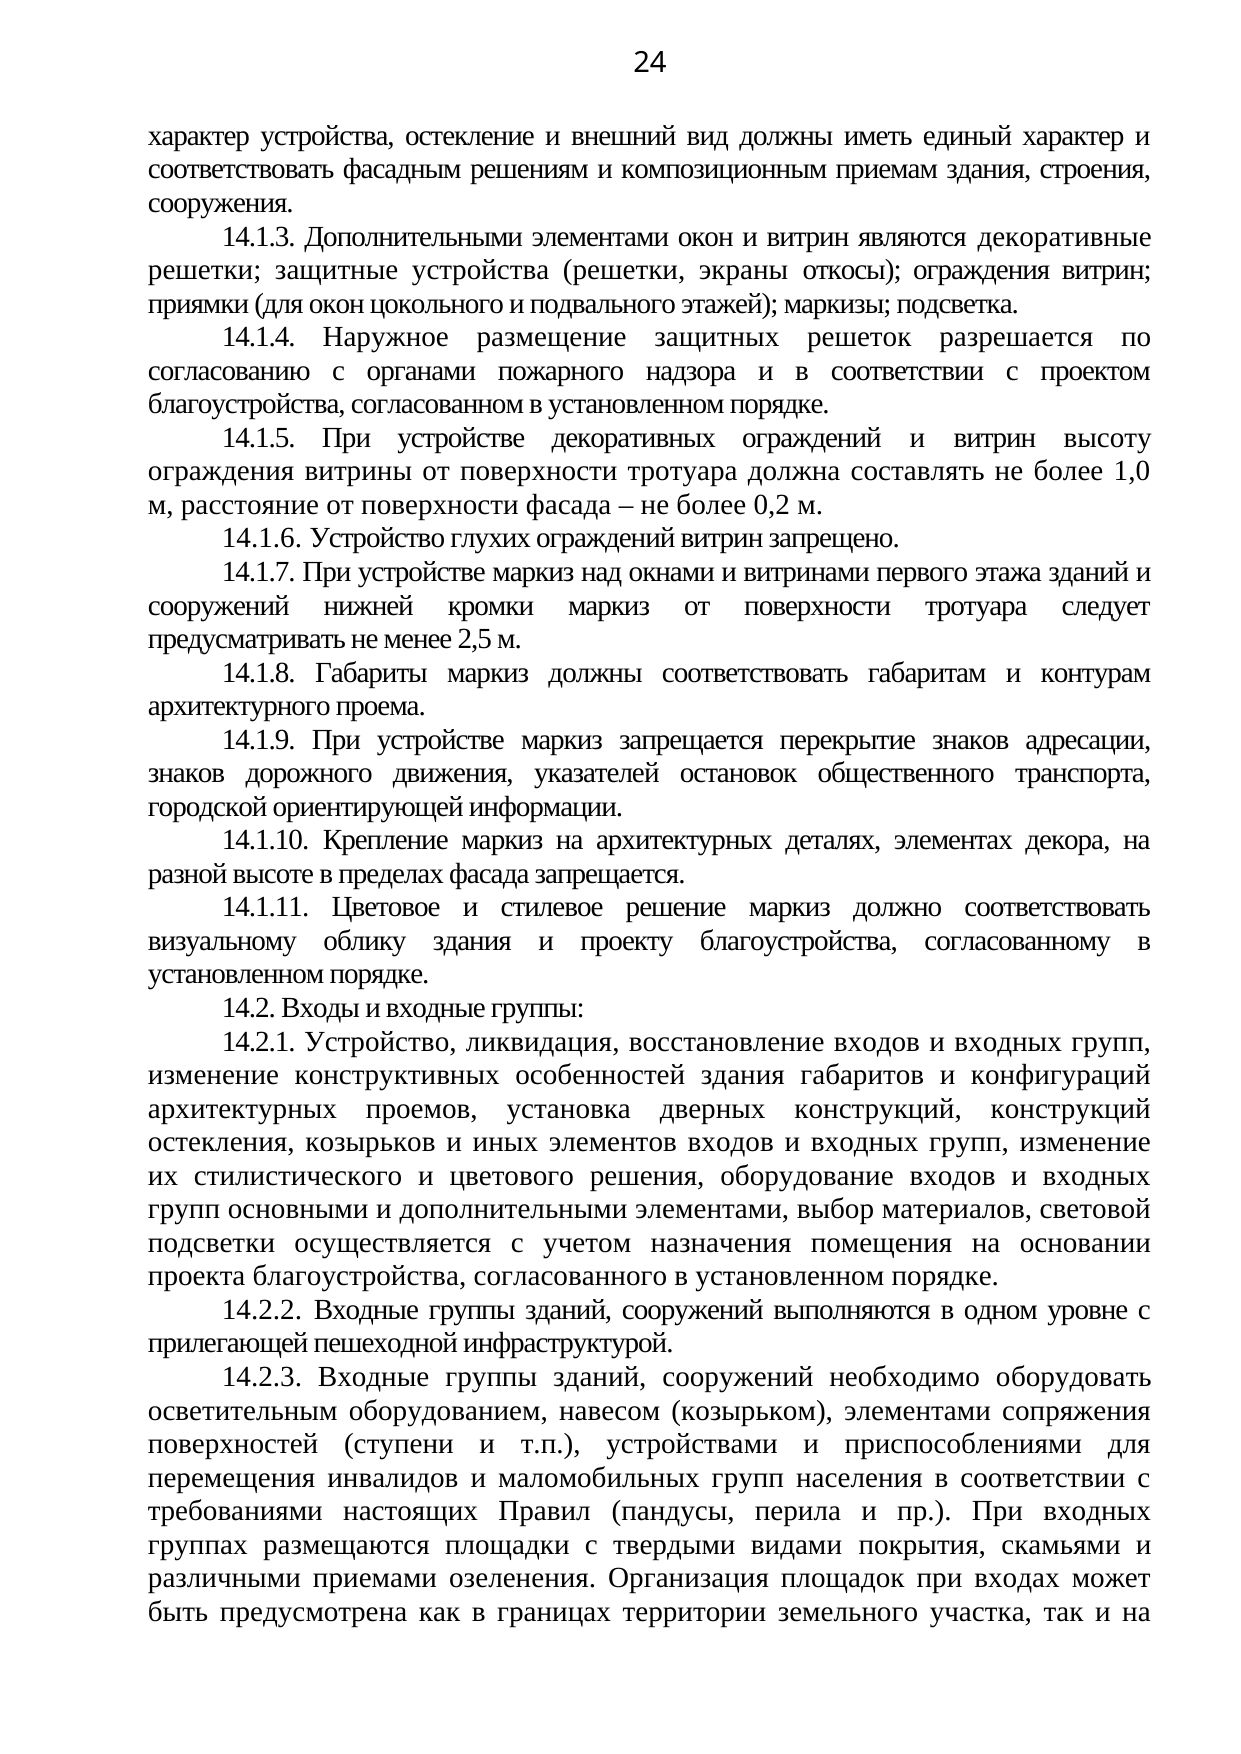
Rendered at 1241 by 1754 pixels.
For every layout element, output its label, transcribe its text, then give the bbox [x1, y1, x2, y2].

text 14.1.10. Крепление маркиз на архитектурных деталях, элементах декора, на разной высоте в пределах фасада запрещается. [148, 822, 1152, 889]
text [148, 1359, 1152, 1627]
text 14.1.8. Габариты маркиз должны соответствовать габаритам и контурам архитектурного проема. [148, 655, 1152, 722]
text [148, 118, 1152, 219]
text 14.1.4. Наружное размещение защитных решеток разрешается по согласованию с органами пожарного надзора и в соответствии с проектом благоустройства, согласованном в установленном порядке. [148, 319, 1152, 420]
text 14.1.5. При устройстве декоративных ограждений и витрин высоту ограждения витрины от поверхности тротуара должна составлять не более 1,0 м, расстояние от поверхности фасада – не более 0,2 м. [148, 420, 1152, 521]
text 14.2.2. Входные группы зданий, сооружений выполняются в одном уровне с прилегающей пешеходной инфраструктурой. [148, 1292, 1152, 1359]
text 14.2. Входы и входные группы: [148, 990, 1152, 1024]
text 14.1.6. Устройство глухих ограждений витрин запрещено. [148, 521, 1152, 554]
text 14.1.7. При устройстве маркиз над окнами и витринами первого этажа зданий и сооружений нижней кромки маркиз от поверхности тротуара следует предусматривать не менее 2,5 м. [148, 554, 1152, 655]
text 14.2.1. Устройство, ликвидация, восстановление входов и входных групп, изменение конструктивных особенностей здания габаритов и конфигураций архитектурных проемов, установка дверных конструкций, конструкций остекления, козырьков и иных элементов входов и входных групп, изменение их стилистического и цветового решения, оборудование входов и входных групп основными и дополнительными элементами, выбор материалов, световой подсветки осуществляется с учетом назначения помещения на основании проекта благоустройства, согласованного в установленном порядке. [148, 1024, 1152, 1292]
text 14.1.9. При устройстве маркиз запрещается перекрытие знаков адресации, знаков дорожного движения, указателей остановок общественного транспорта, городской ориентирующей информации. [148, 722, 1152, 822]
text 14.1.3. Дополнительными элементами окон и витрин являются декоративные решетки; защитные устройства (решетки, экраны откосы); ограждения витрин; приямки (для окон цокольного и подвального этажей); маркизы; подсветка. [148, 219, 1152, 319]
text 14.1.11. Цветовое и стилевое решение маркиз должно соответствовать визуальному облику здания и проекту благоустройства, согласованному в установленном порядке. [148, 889, 1152, 990]
